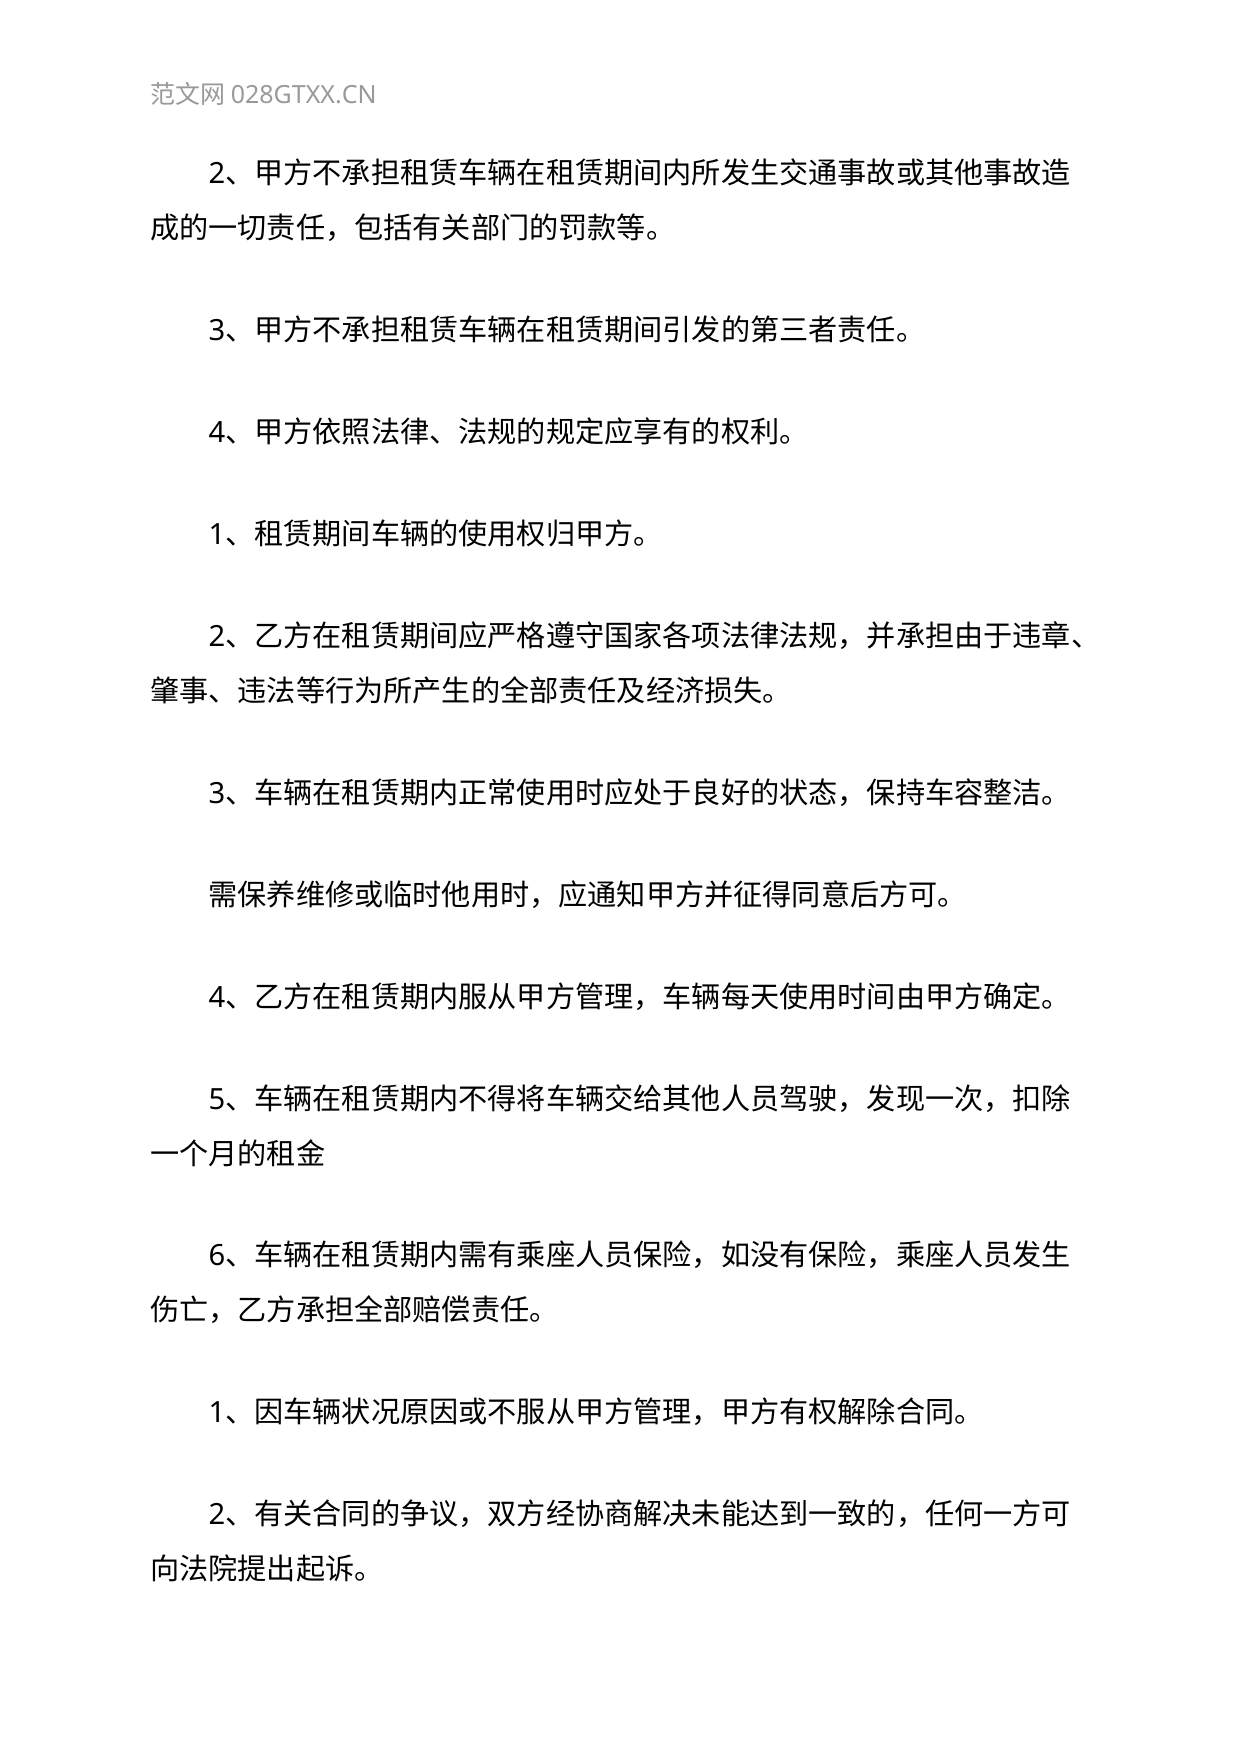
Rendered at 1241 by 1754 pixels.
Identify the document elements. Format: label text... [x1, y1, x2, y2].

text 1、因车辆状况原因或不服从甲方管理，甲方有权解除合同。 [150, 1389, 1090, 1431]
text 2、有关合同的争议，双方经协商解决未能达到一致的，任何一方可向法院提出起诉。 [150, 1491, 1090, 1588]
text 需保养维修或临时他用时，应通知甲方并征得同意后方可。 [150, 871, 1090, 914]
text 6、车辆在租赁期内需有乘座人员保险，如没有保险，乘座人员发生伤亡，乙方承担全部赔偿责任。 [150, 1232, 1090, 1329]
text 2、甲方不承担租赁车辆在租赁期间内所发生交通事故或其他事故造成的一切责任，包括有关部门的罚款等。 [150, 150, 1090, 247]
text 1、租赁期间车辆的使用权归甲方。 [150, 511, 1090, 553]
text 5、车辆在租赁期内不得将车辆交给其他人员驾驶，发现一次，扣除一个月的租金 [150, 1075, 1090, 1172]
text 2、乙方在租赁期间应严格遵守国家各项法律法规，并承担由于违章、肇事、违法等行为所产生的全部责任及经济损失。 [150, 613, 1090, 710]
text 4、乙方在租赁期内服从甲方管理，车辆每天使用时间由甲方确定。 [150, 973, 1090, 1016]
text 3、甲方不承担租赁车辆在租赁期间引发的第三者责任。 [150, 307, 1090, 349]
text 3、车辆在租赁期内正常使用时应处于良好的状态，保持车容整洁。 [150, 769, 1090, 812]
text 4、甲方依照法律、法规的规定应享有的权利。 [150, 409, 1090, 451]
